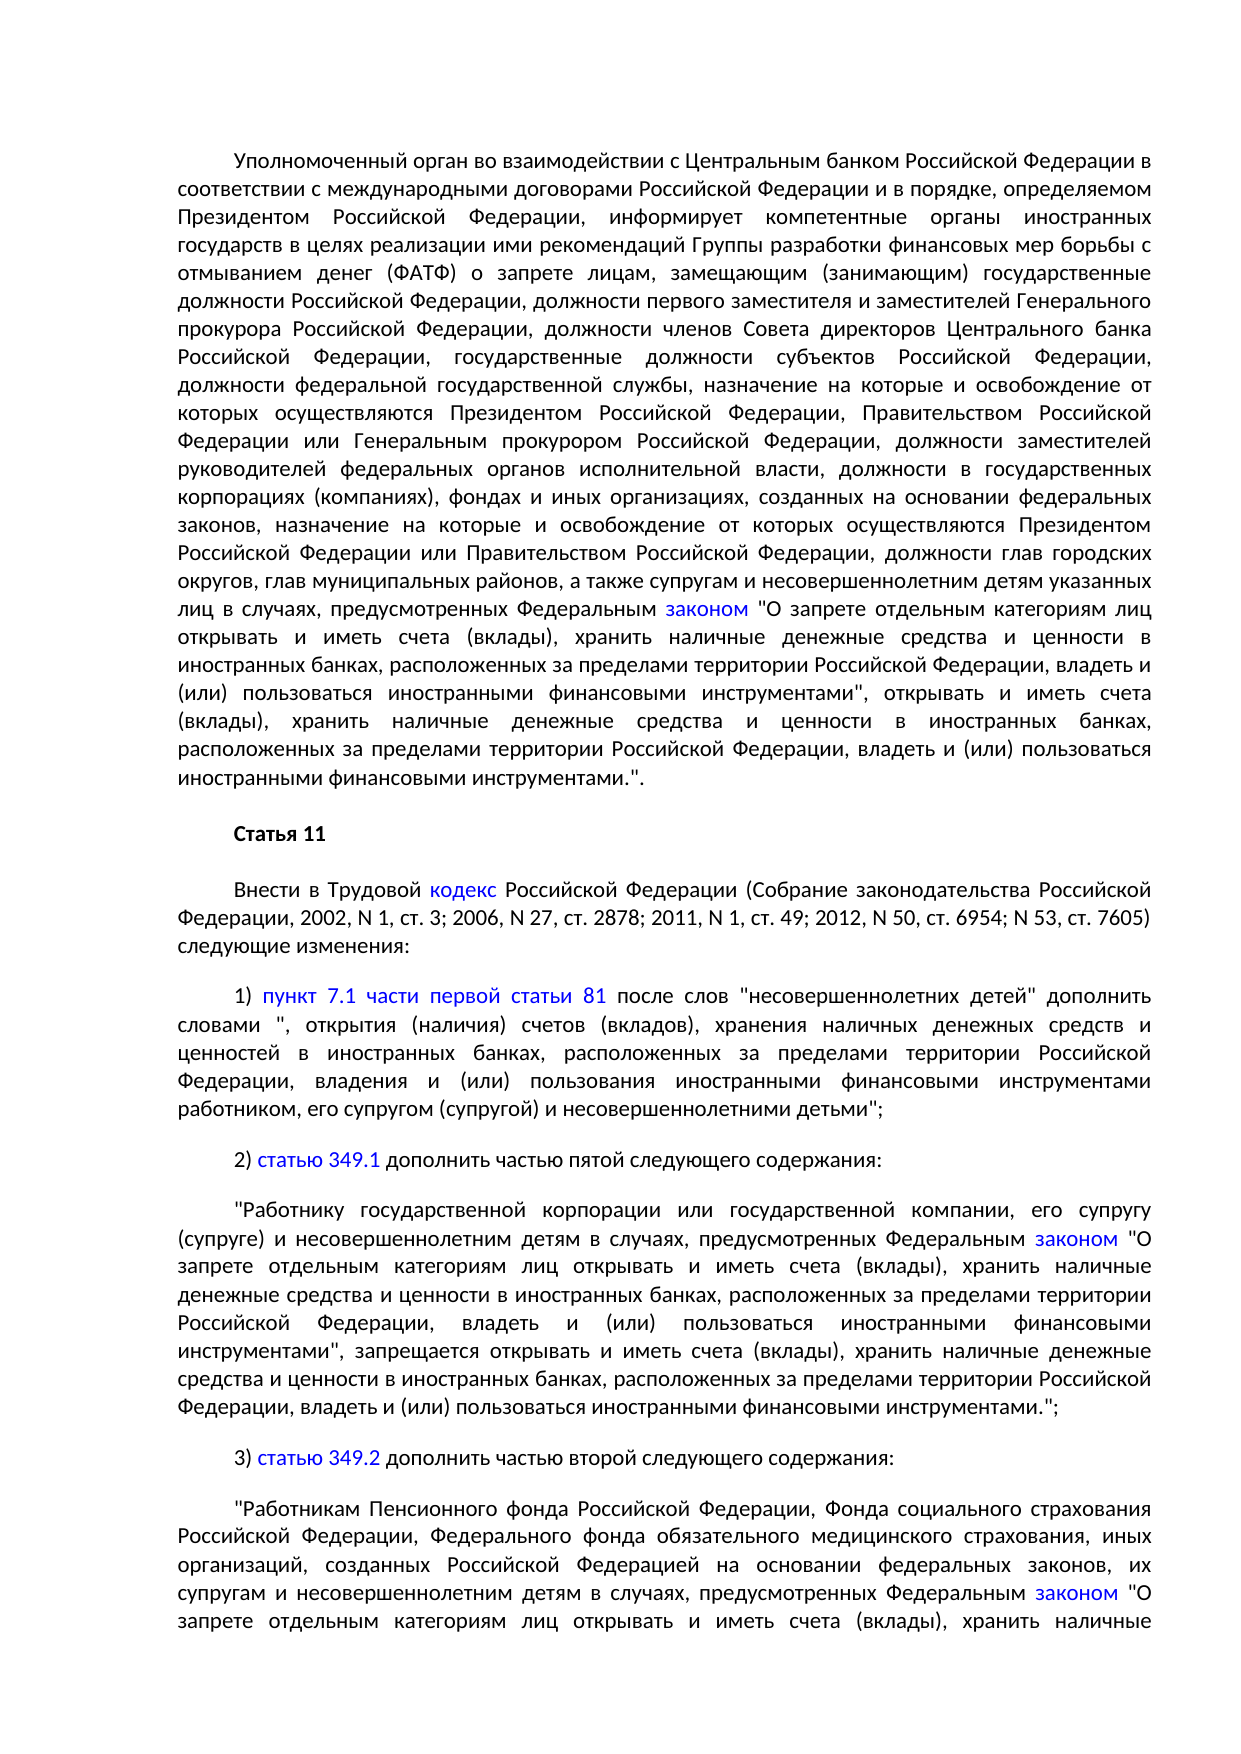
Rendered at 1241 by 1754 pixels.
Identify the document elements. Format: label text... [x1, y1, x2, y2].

title Статья 11 [177, 819, 1152, 847]
text 1) пункт 7.1 части первой статьи 81 после слов "несовершеннолетних детей" дополнить словами ", открытия (наличия) счетов (вкладов), хранения наличных денежных средств и ценностей в иностранных банках, расположенных за пределами территории Российской Федерации, владения и (или) пользования иностранными финансовыми инструментами работником, его супругом (супругой) и несовершеннолетними детьми"; [177, 982, 1152, 1122]
text "Работнику государственной корпорации или государственной компании, его супругу (супруге) и несовершеннолетним детям в случаях, предусмотренных Федеральным законом "О запрете отдельным категориям лиц открывать и иметь счета (вклады), хранить наличные денежные средства и ценности в иностранных банках, расположенных за пределами территории Российской Федерации, владеть и (или) пользоваться иностранными финансовыми инструментами", запрещается открывать и иметь счета (вклады), хранить наличные денежные средства и ценности в иностранных банках, расположенных за пределами территории Российской Федерации, владеть и (или) пользоваться иностранными финансовыми инструментами."; [177, 1196, 1152, 1420]
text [177, 1494, 1152, 1634]
text 2) статью 349.1 дополнить частью пятой следующего содержания: [177, 1145, 1152, 1173]
text Уполномоченный орган во взаимодействии с Центральным банком Российской Федерации в соответствии с международными договорами Российской Федерации и в порядке, определяемом Президентом Российской Федерации, информирует компетентные органы иностранных государств в целях реализации ими рекомендаций Группы разработки финансовых мер борьбы с отмыванием денег (ФАТФ) о запрете лицам, замещающим (занимающим) государственные должности Российской Федерации, должности первого заместителя и заместителей Генерального прокурора Российской Федерации, должности членов Совета директоров Центрального банка Российской Федерации, государственные должности субъектов Российской Федерации, должности федеральной государственной службы, назначение на которые и освобождение от которых осуществляются Президентом Российской Федерации, Правительством Российской Федерации или Генеральным прокурором Российской Федерации, должности заместителей руководителей федеральных органов исполнительной власти, должности в государственных корпорациях (компаниях), фондах и иных организациях, созданных на основании федеральных законов, назначение на которые и освобождение от которых осуществляются Президентом Российской Федерации или Правительством Российской Федерации, должности глав городских округов, глав муниципальных районов, а также супругам и несовершеннолетним детям указанных лиц в случаях, предусмотренных Федеральным законом "О запрете отдельным категориям лиц открывать и иметь счета (вклады), хранить наличные денежные средства и ценности в иностранных банках, расположенных за пределами территории Российской Федерации, владеть и (или) пользоваться иностранными финансовыми инструментами", открывать и иметь счета (вклады), хранить наличные денежные средства и ценности в иностранных банках, расположенных за пределами территории Российской Федерации, владеть и (или) пользоваться иностранными финансовыми инструментами.". [177, 146, 1152, 791]
text 3) статью 349.2 дополнить частью второй следующего содержания: [177, 1443, 1152, 1471]
text Внести в Трудовой кодекс Российской Федерации (Собрание законодательства Российской Федерации, 2002, N 1, ст. 3; 2006, N 27, ст. 2878; 2011, N 1, ст. 49; 2012, N 50, ст. 6954; N 53, ст. 7605) следующие изменения: [177, 875, 1152, 959]
